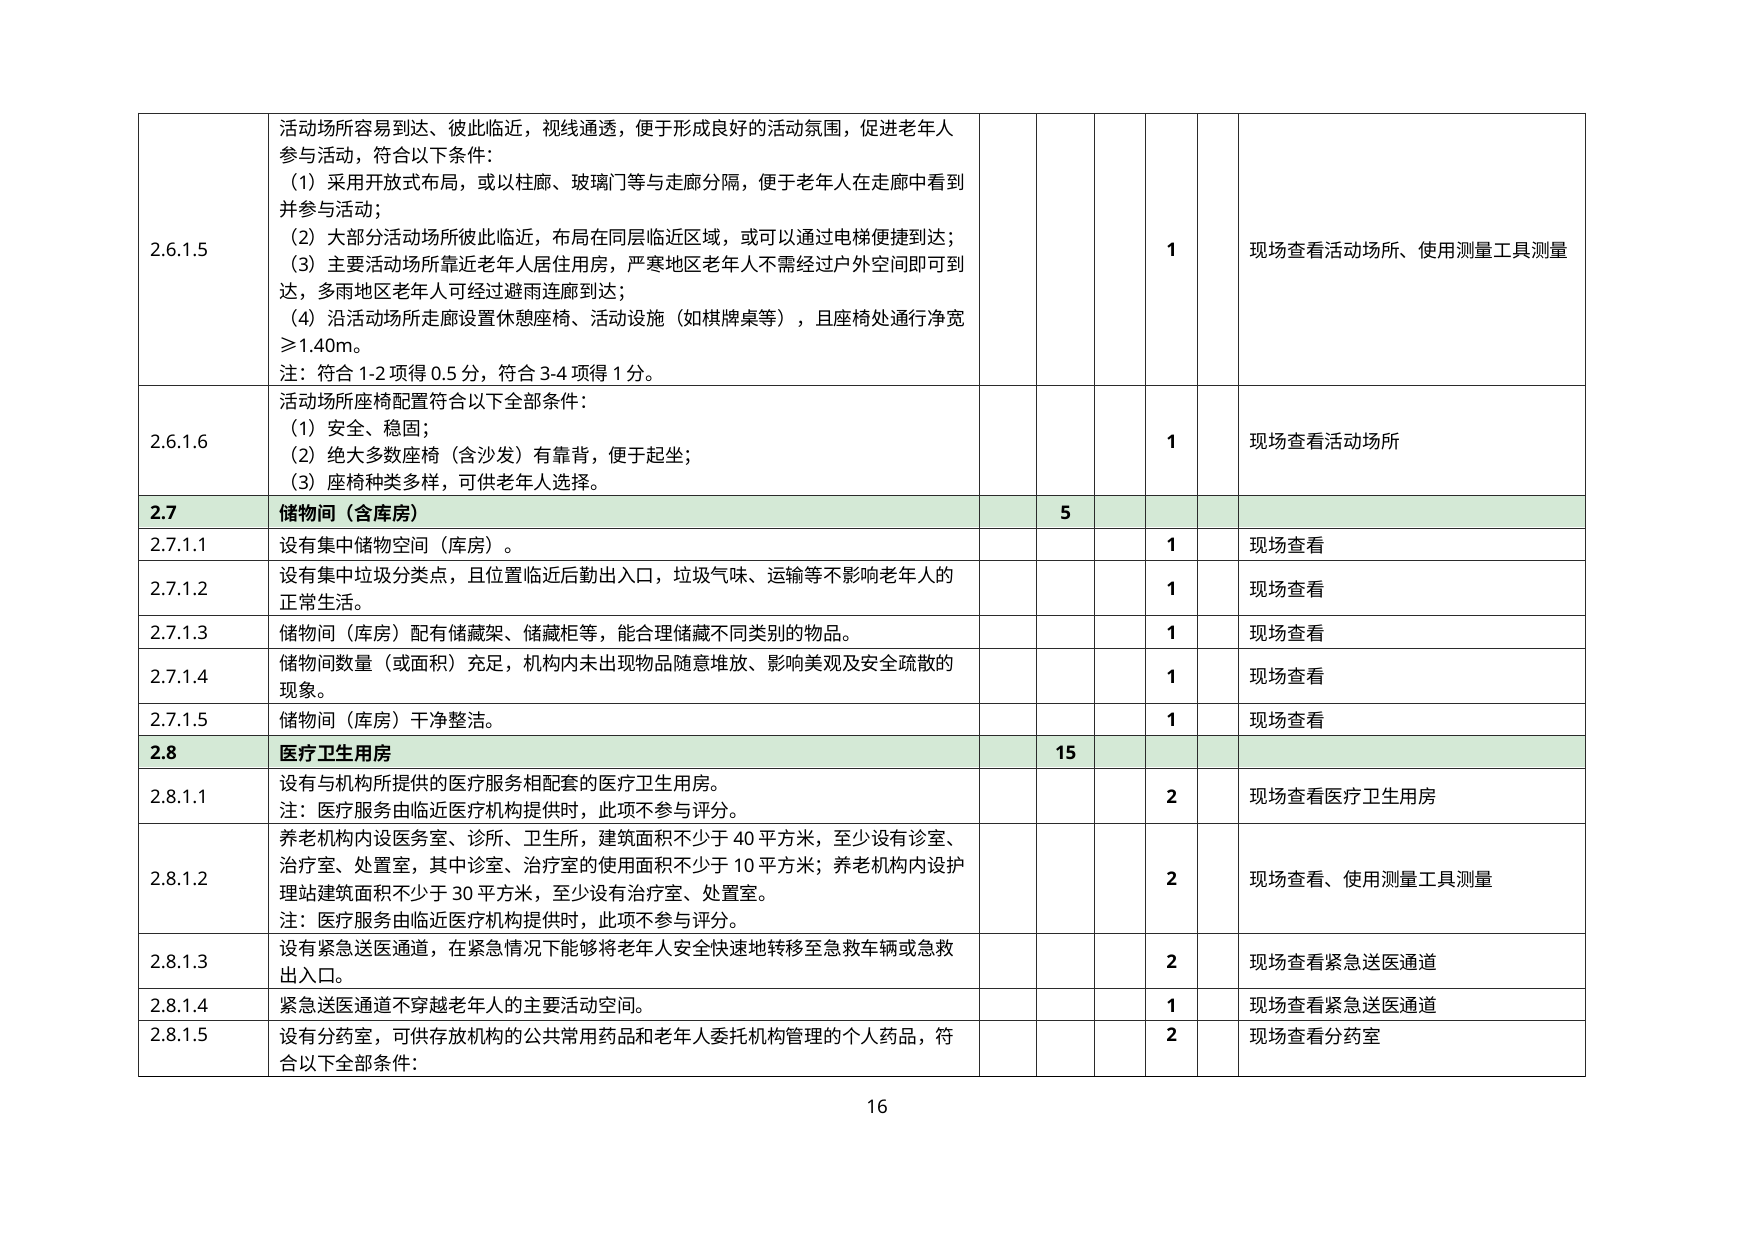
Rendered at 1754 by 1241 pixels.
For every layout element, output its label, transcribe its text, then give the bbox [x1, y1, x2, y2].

table_cell [980, 989, 1036, 1020]
table_cell [1037, 561, 1094, 615]
table_cell [980, 616, 1036, 647]
table_cell [1037, 1021, 1094, 1076]
table_cell [1095, 649, 1145, 703]
table_cell [1198, 114, 1238, 385]
table_cell [1037, 649, 1094, 703]
table_cell [1095, 1021, 1145, 1076]
table_cell 设有紧急送医通道，在紧急情况下能够将老年人安全快速地转移至急救车辆或急救出入口。 [269, 934, 979, 988]
table_cell 15 [1037, 736, 1094, 767]
table_cell [1239, 496, 1585, 527]
table_cell 2.8.1.4 [139, 989, 268, 1020]
table_cell 1 [1146, 114, 1197, 385]
table_cell [1198, 529, 1238, 560]
table_cell [1037, 114, 1094, 385]
table_cell 1 [1146, 561, 1197, 615]
table_cell [1037, 934, 1094, 988]
table_cell [1095, 496, 1145, 527]
table_cell 2.8 [139, 736, 268, 767]
table_cell [1095, 529, 1145, 560]
table_cell 医疗卫生用房 [269, 736, 979, 767]
table_cell [1037, 824, 1094, 933]
table_cell 5 [1037, 496, 1094, 527]
table_cell 养老机构内设医务室、诊所、卫生所，建筑面积不少于40平方米，至少设有诊室、治疗室、处置室，其中诊室、治疗室的使用面积不少于10平方米；养老机构内设护理站建筑面积不少于30平方米，至少设有治疗室、处置室。 注：医疗服务由临近医疗机构提供时，此项不参与评分。 [269, 824, 979, 933]
table_cell [1198, 934, 1238, 988]
table_cell [1146, 496, 1197, 527]
table_cell 设有集中垃圾分类点，且位置临近后勤出入口，垃圾气味、运输等不影响老年人的正常生活。 [269, 561, 979, 615]
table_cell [269, 1021, 979, 1076]
table_cell 1 [1146, 649, 1197, 703]
table_cell [1198, 704, 1238, 735]
table_cell 2.6.1.6 [139, 386, 268, 495]
table_cell [1198, 616, 1238, 647]
table_cell [1095, 114, 1145, 385]
table_cell [1198, 649, 1238, 703]
table_cell 2.7.1.3 [139, 616, 268, 647]
table_cell [980, 1021, 1036, 1076]
table_cell 储物间数量（或面积）充足，机构内未出现物品随意堆放、影响美观及安全疏散的现象。 [269, 649, 979, 703]
table_cell [980, 496, 1036, 527]
table_cell [1095, 934, 1145, 988]
table_cell [1198, 989, 1238, 1020]
table_cell 设有与机构所提供的医疗服务相配套的医疗卫生用房。 注：医疗服务由临近医疗机构提供时，此项不参与评分。 [269, 769, 979, 823]
table_cell 紧急送医通道不穿越老年人的主要活动空间。 [269, 989, 979, 1020]
table_cell 现场查看 [1239, 649, 1585, 703]
table_cell 储物间（含库房） [269, 496, 979, 527]
table_cell 1 [1146, 989, 1197, 1020]
table_cell 1 [1146, 386, 1197, 495]
table_cell [1095, 989, 1145, 1020]
table_cell 储物间（库房）干净整洁。 [269, 704, 979, 735]
table_cell 2 [1146, 769, 1197, 823]
table_cell [1239, 736, 1585, 767]
table_cell [1095, 824, 1145, 933]
table_cell [980, 934, 1036, 988]
table_cell [1037, 704, 1094, 735]
table_cell 1 [1146, 704, 1197, 735]
table_cell [980, 386, 1036, 495]
table_cell 现场查看 [1239, 529, 1585, 560]
table_cell 现场查看、使用测量工具测量 [1239, 824, 1585, 933]
table_cell 2.8.1.2 [139, 824, 268, 933]
table_cell 1 [1146, 616, 1197, 647]
table_cell 现场查看 [1239, 704, 1585, 735]
table_cell [1198, 496, 1238, 527]
table_cell 2 [1146, 934, 1197, 988]
table_cell 活动场所容易到达、彼此临近，视线通透，便于形成良好的活动氛围，促进老年人参与活动，符合以下条件： （1）采用开放式布局，或以柱廊、玻璃门等与走廊分隔，便于老年人在走廊中看到并参与活动； （2）大部分活动场所彼此临近，布局在同层临近区域，或可以通过电梯便捷到达； （3）主要活动场所靠近老年人居住用房，严寒地区老年人不需经过户外空间即可到达，多雨地区老年人可经过避雨连廊到达； （4）沿活动场所走廊设置休憩座椅、活动设施（如棋牌桌等），且座椅处通行净宽≥1.40m。 注：符合1-2项得0.5分，符合3-4项得1分。 [269, 114, 979, 385]
table_cell 现场查看紧急送医通道 [1239, 934, 1585, 988]
table_cell [1095, 704, 1145, 735]
table_cell 2.7.1.4 [139, 649, 268, 703]
table_cell [980, 736, 1036, 767]
table_cell [1037, 386, 1094, 495]
table_cell [1198, 561, 1238, 615]
table_cell [1037, 529, 1094, 560]
table_cell [1198, 386, 1238, 495]
table_cell 2.7 [139, 496, 268, 527]
table_cell [1095, 736, 1145, 767]
table_cell 2.7.1.2 [139, 561, 268, 615]
table_cell [1198, 769, 1238, 823]
table_cell 2.6.1.5 [139, 114, 268, 385]
table_cell 2.8.1.5 [139, 1021, 268, 1076]
table_cell [980, 769, 1036, 823]
table_cell [1095, 616, 1145, 647]
table_cell 现场查看 [1239, 616, 1585, 647]
table_cell [1095, 769, 1145, 823]
table_cell 现场查看 [1239, 561, 1585, 615]
table_cell [980, 561, 1036, 615]
table_cell 1 [1146, 529, 1197, 560]
table_cell [1095, 386, 1145, 495]
table_cell [1037, 769, 1094, 823]
table_cell [980, 704, 1036, 735]
table_cell [1198, 824, 1238, 933]
table_cell 2 [1146, 1021, 1197, 1076]
table_cell 现场查看活动场所、使用测量工具测量 [1239, 114, 1585, 385]
table_cell [1037, 989, 1094, 1020]
table_cell [980, 529, 1036, 560]
table_cell 2 [1146, 824, 1197, 933]
table_cell [1198, 736, 1238, 767]
table_cell 活动场所座椅配置符合以下全部条件： （1）安全、稳固； （2）绝大多数座椅（含沙发）有靠背，便于起坐； （3）座椅种类多样，可供老年人选择。 [269, 386, 979, 495]
table_cell [1146, 736, 1197, 767]
table_cell 储物间（库房）配有储藏架、储藏柜等，能合理储藏不同类别的物品。 [269, 616, 979, 647]
table_cell 现场查看医疗卫生用房 [1239, 769, 1585, 823]
table_cell 2.7.1.5 [139, 704, 268, 735]
table_cell [1037, 616, 1094, 647]
table_cell 现场查看紧急送医通道 [1239, 989, 1585, 1020]
table_cell 现场查看分药室 [1239, 1021, 1585, 1076]
table_cell [980, 824, 1036, 933]
table_cell [1198, 1021, 1238, 1076]
table_cell 设有集中储物空间（库房）。 [269, 529, 979, 560]
table_cell 2.8.1.1 [139, 769, 268, 823]
table_cell 2.8.1.3 [139, 934, 268, 988]
table_cell 2.7.1.1 [139, 529, 268, 560]
table_cell 现场查看活动场所 [1239, 386, 1585, 495]
table_cell [1095, 561, 1145, 615]
table_cell [980, 114, 1036, 385]
table_cell [980, 649, 1036, 703]
